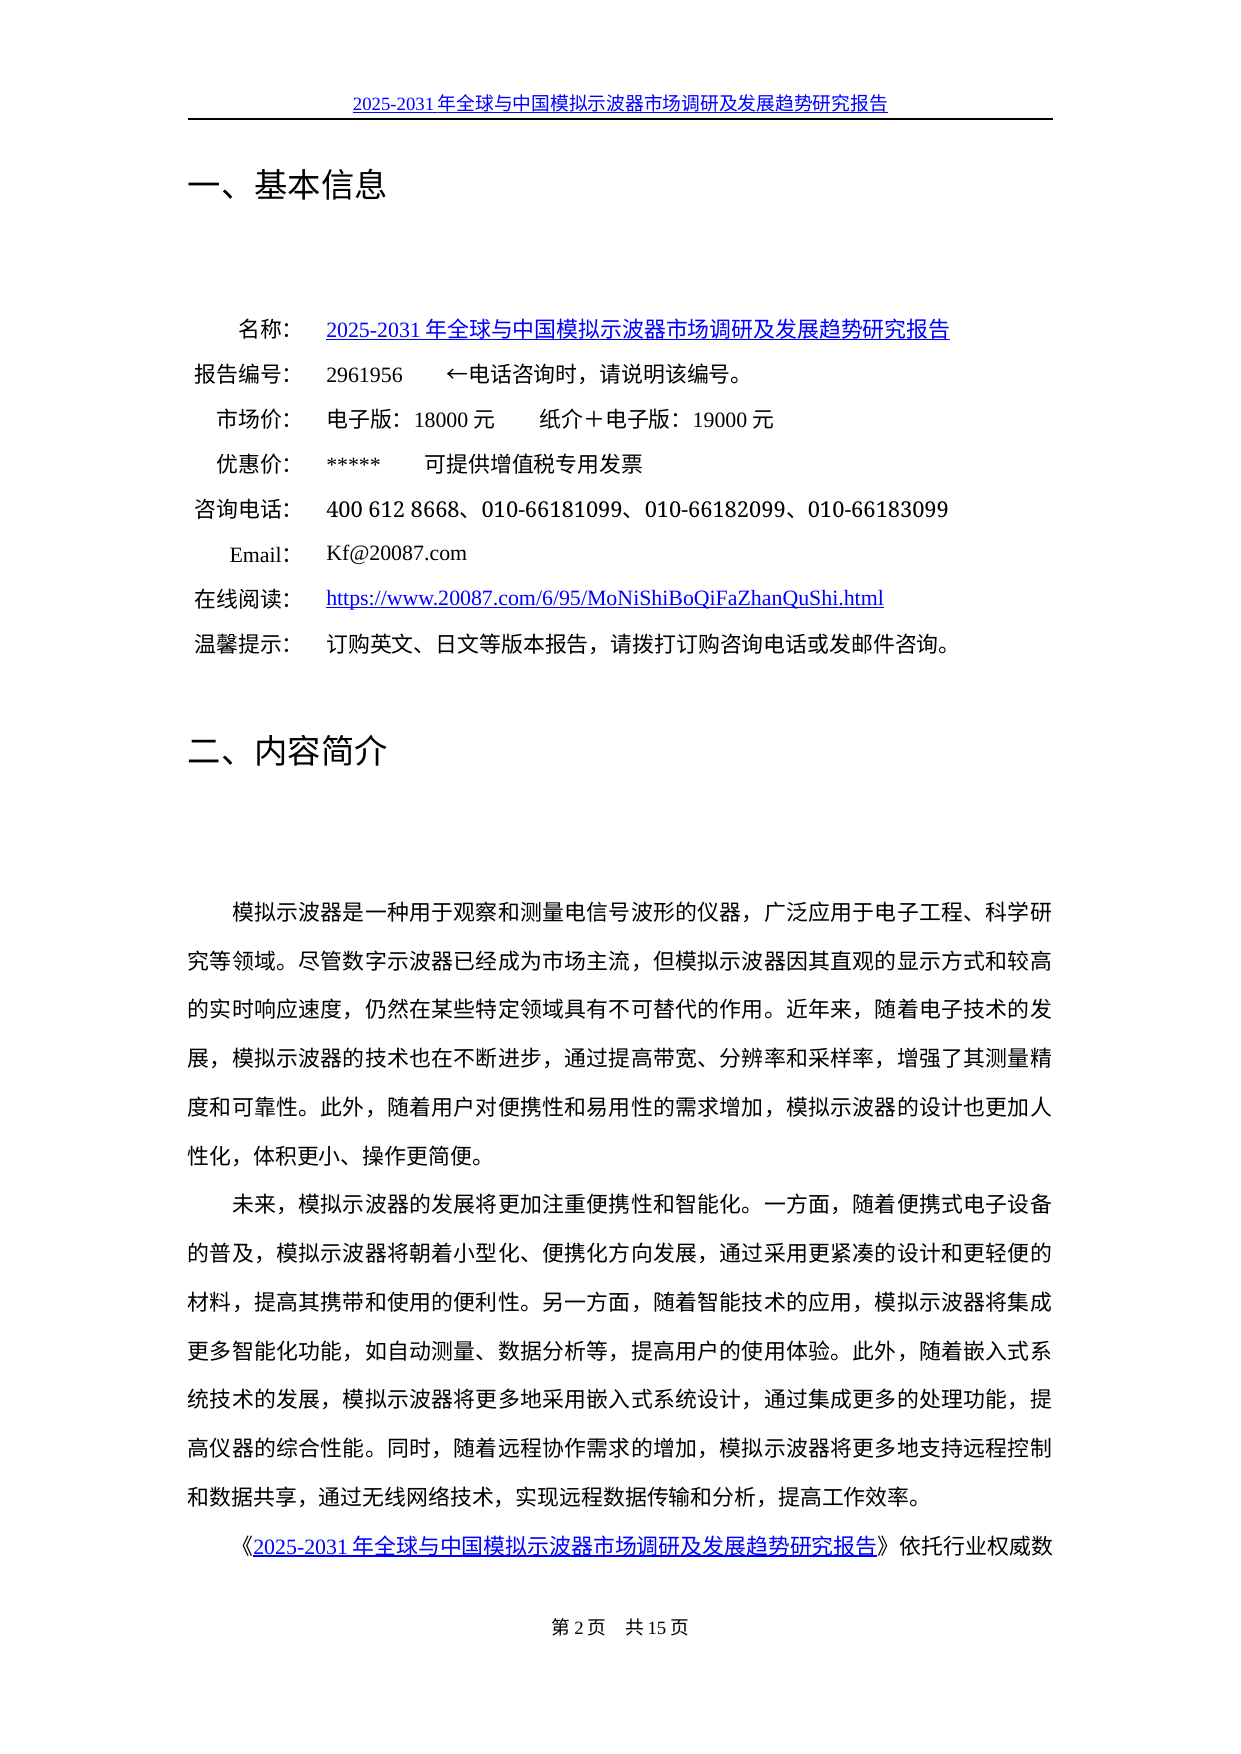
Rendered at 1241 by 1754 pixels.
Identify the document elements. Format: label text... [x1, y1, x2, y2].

table_cell 电子版：18000 元 纸介＋电子版：19000 元 [315, 402, 1073, 447]
title 二、内容简介 [187, 717, 1053, 782]
table_cell [315, 582, 1073, 627]
table_header 名称： [167, 312, 315, 357]
table_cell 报告编号： [167, 357, 315, 402]
table_cell 咨询电话： [167, 492, 315, 537]
table_cell 在线阅读： [167, 582, 315, 627]
title 一、基本信息 [187, 150, 1053, 215]
table_cell Email： [167, 537, 315, 582]
table_cell 温馨提示： [167, 627, 315, 672]
table_cell ***** 可提供增值税专用发票 [315, 447, 1073, 492]
table_cell 2961956 ←电话咨询时，请说明该编号。 [315, 357, 1073, 402]
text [187, 894, 1053, 1561]
table_cell 400 612 8668、010-66181099、010-66182099、010-66183099 [315, 492, 1073, 537]
table_header 2025-2031年全球与中国模拟示波器市场调研及发展趋势研究报告 [315, 312, 1073, 357]
table_cell 优惠价： [167, 447, 315, 492]
table_cell 订购英文、日文等版本报告，请拨打订购咨询电话或发邮件咨询。 [315, 627, 1073, 672]
table_cell Kf@20087.com [315, 537, 1073, 582]
table_cell 市场价： [167, 402, 315, 447]
